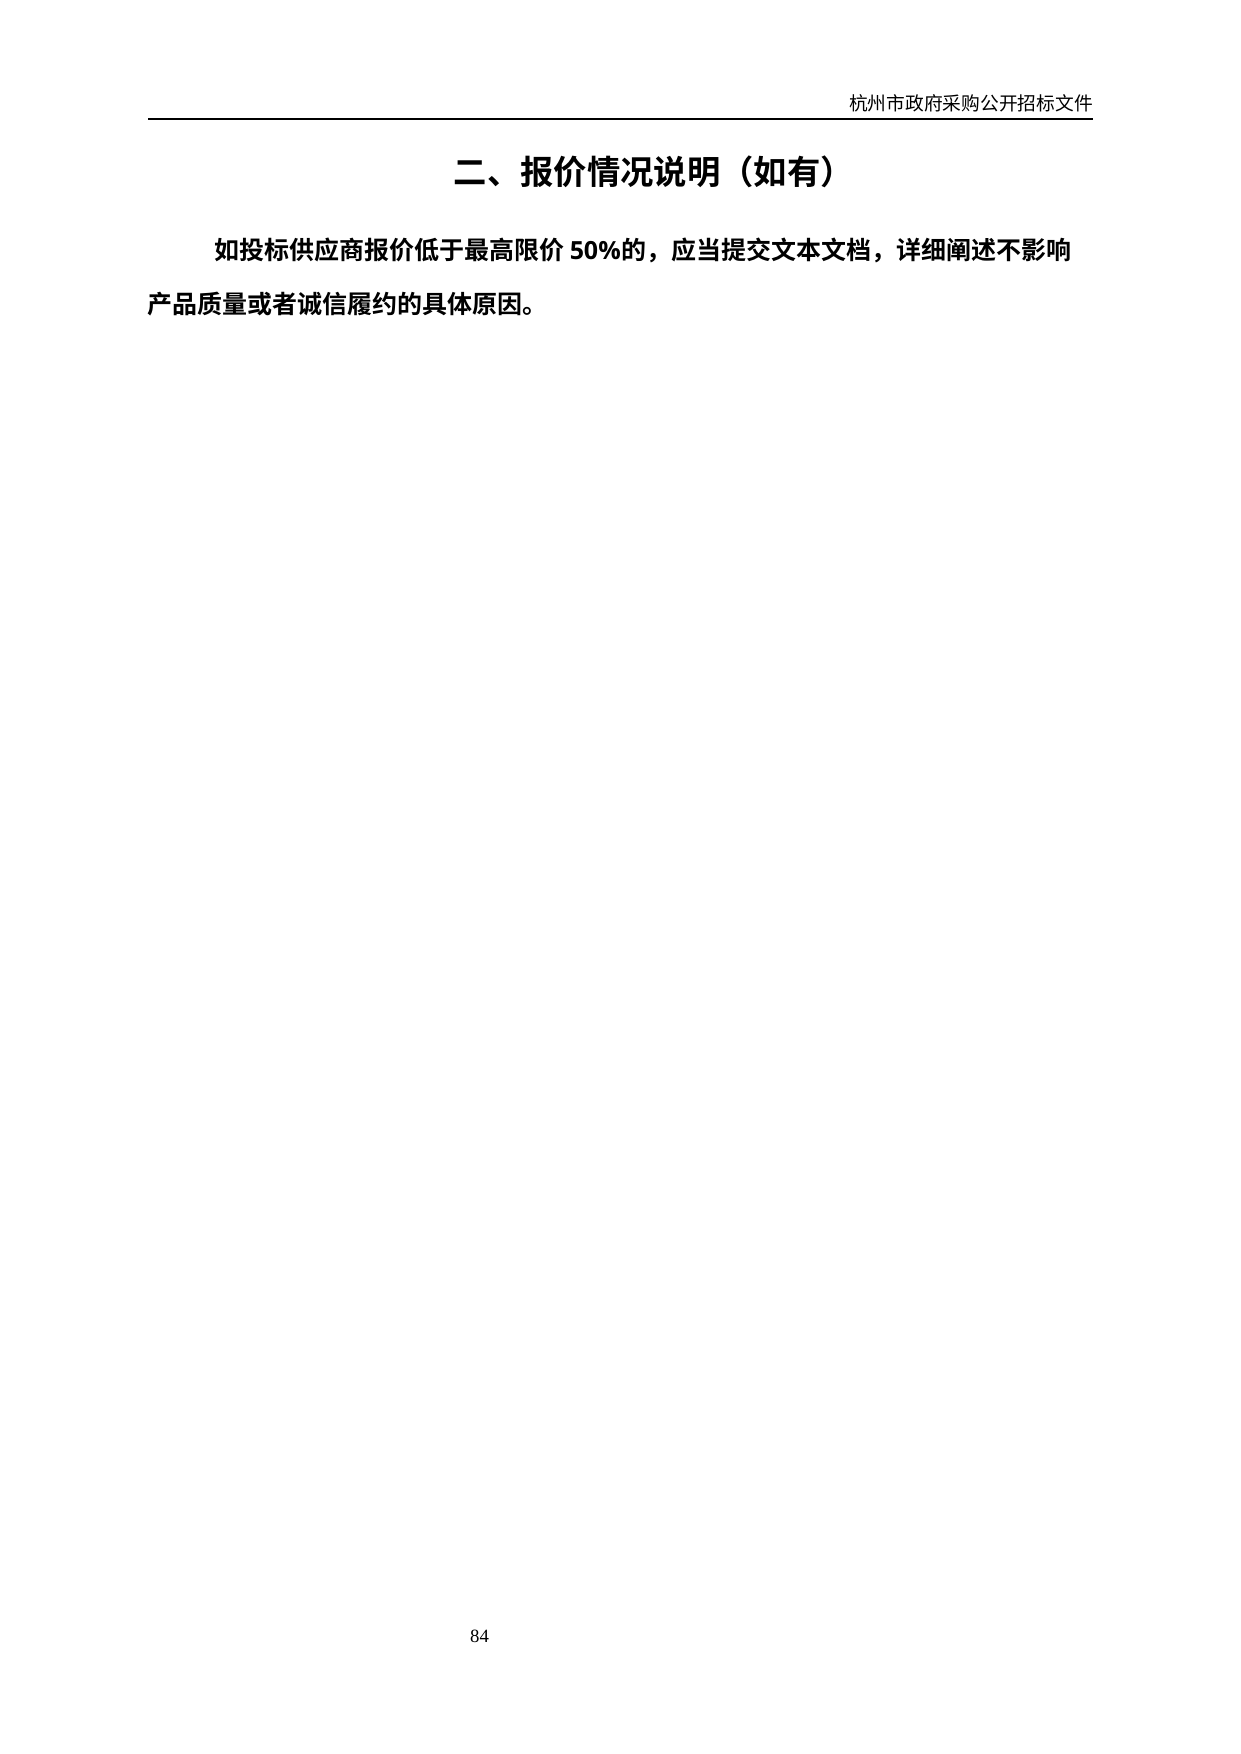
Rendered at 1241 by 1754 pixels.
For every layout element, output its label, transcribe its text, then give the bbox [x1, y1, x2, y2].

text 二、报价情况说明（如有） [148, 145, 1093, 194]
text 如投标供应商报价低于最高限价50%的，应当提交文本文档，详细阐述不影响产品质量或者诚信履约的具体原因。 [148, 230, 1093, 321]
